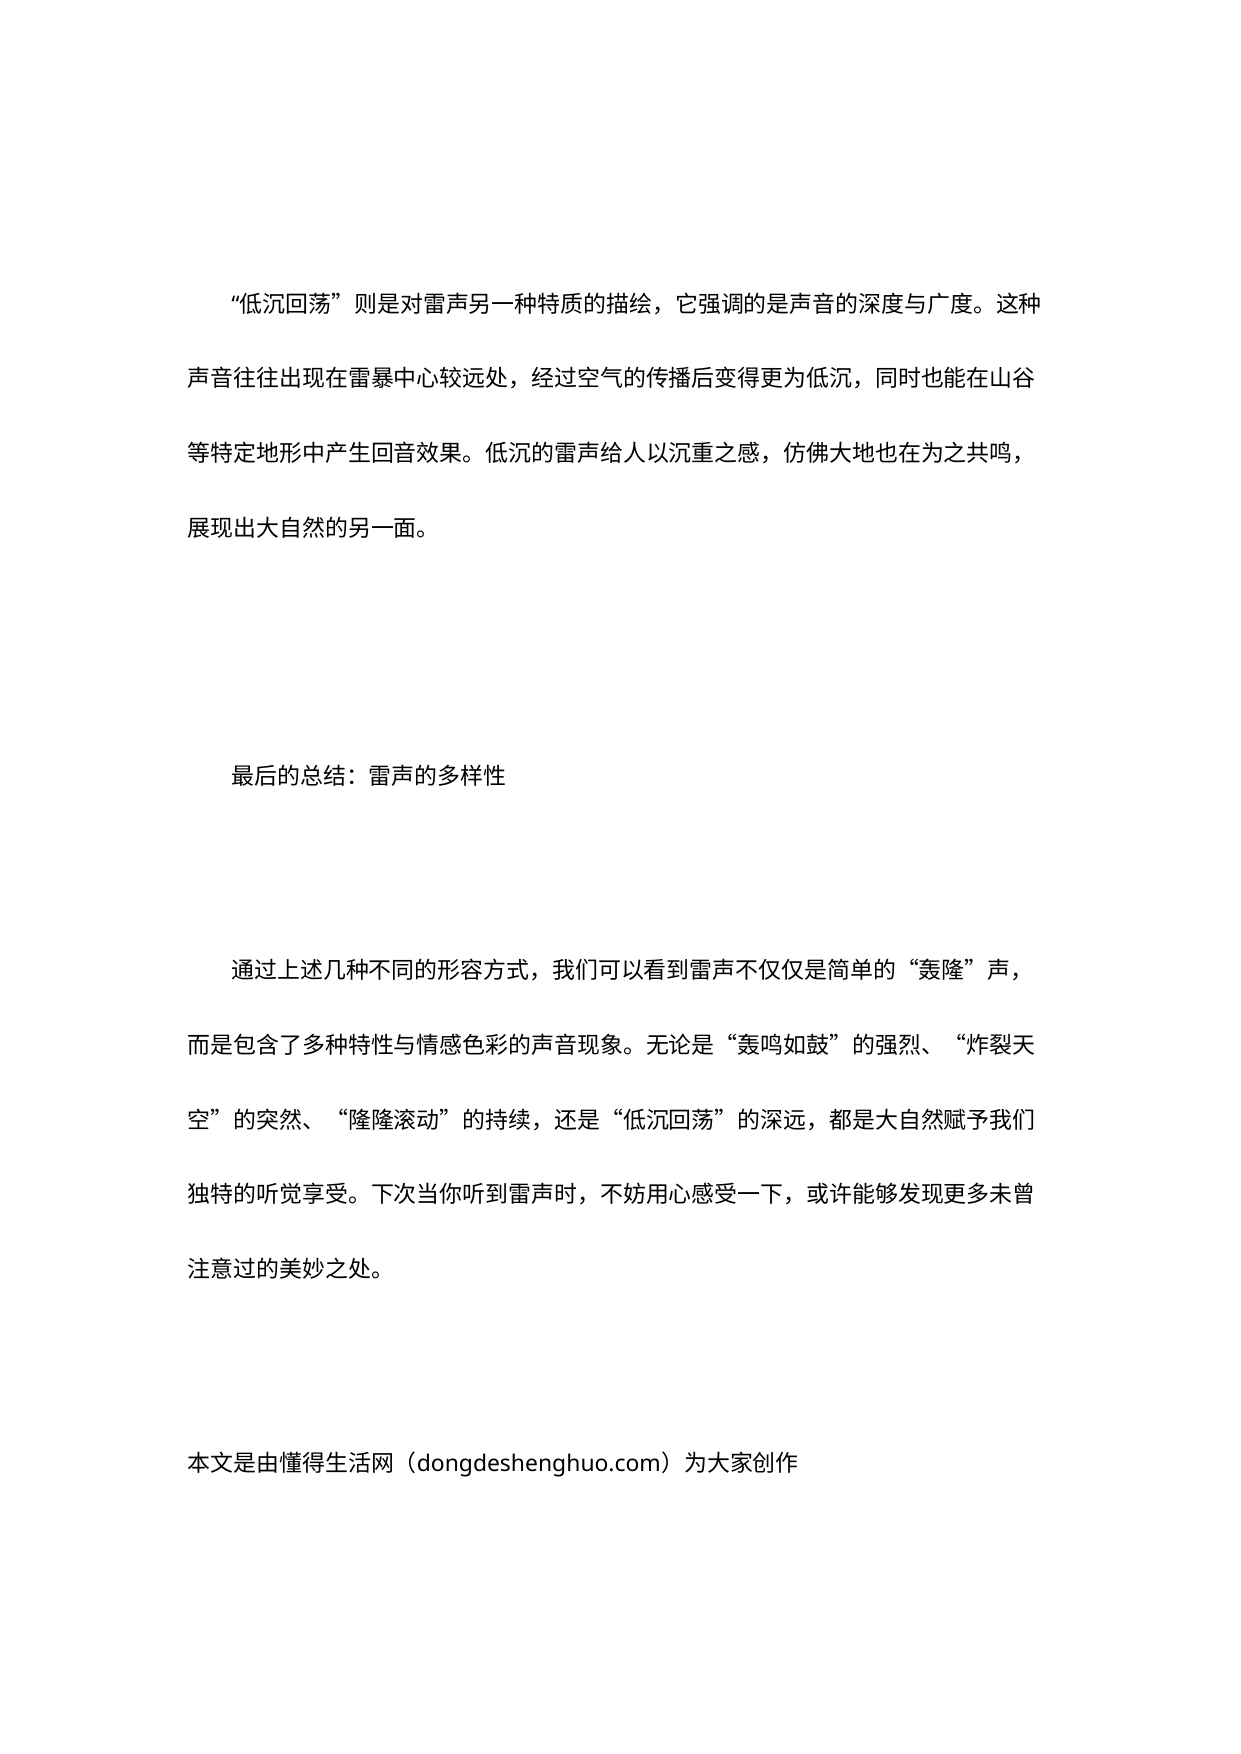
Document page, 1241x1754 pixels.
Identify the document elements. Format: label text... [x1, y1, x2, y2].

text 通过上述几种不同的形容方式，我们可以看到雷声不仅仅是简单的“轰隆”声，而是包含了多种特性与情感色彩的声音现象。无论是“轰鸣如鼓”的强烈、“炸裂天空”的突然、“隆隆滚动”的持续，还是“低沉回荡”的深远，都是大自然赋予我们独特的听觉享受。下次当你听到雷声时，不妨用心感受一下，或许能够发现更多未曾注意过的美妙之处。 [187, 936, 1053, 1300]
text 本文是由懂得生活网（dongdeshenghuo.com）为大家创作 [187, 1429, 1053, 1494]
text “低沉回荡”则是对雷声另一种特质的描绘，它强调的是声音的深度与广度。这种声音往往出现在雷暴中心较远处，经过空气的传播后变得更为低沉，同时也能在山谷等特定地形中产生回音效果。低沉的雷声给人以沉重之感，仿佛大地也在为之共鸣，展现出大自然的另一面。 [187, 270, 1053, 559]
text 最后的总结：雷声的多样性 [187, 742, 1053, 807]
